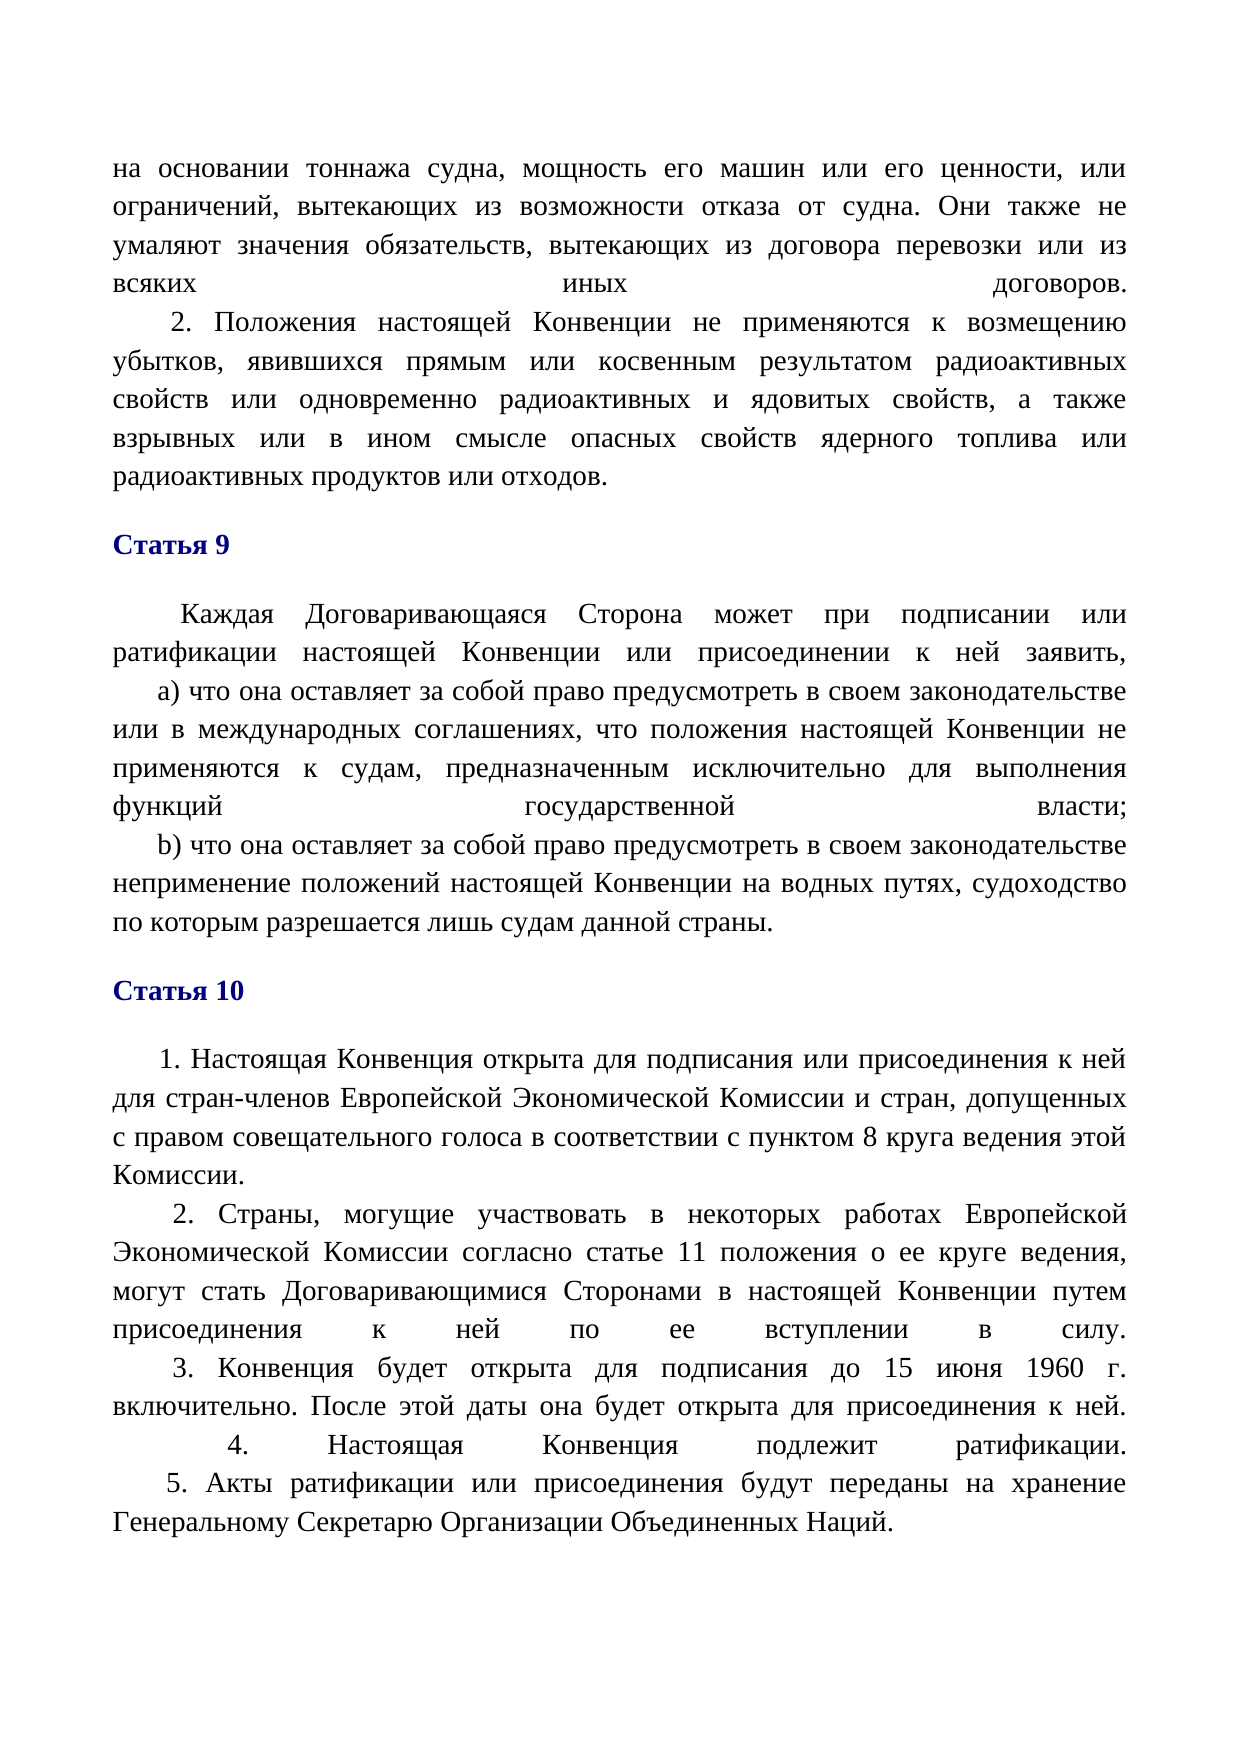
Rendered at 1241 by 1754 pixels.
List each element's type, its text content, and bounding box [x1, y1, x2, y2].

text 1. Настоящая Конвенция открыта для подписания или присоединения к ней для стран-членов Европейской Экономической Комиссии и стран, допущенных с правом совещательного голоса в соответствии с пунктом 8 круга ведения этой Комиссии. 2. Страны, могущие участвовать в некоторых работах Европейской Экономической Комиссии согласно статье 11 положения о ее круге ведения, могут стать Договаривающимися Сторонами в настоящей Конвенции путем присоединения к ней по ее вступлении в силу. 3. Конвенция будет открыта для подписания до 15 июня 1960 г. включительно. После этой даты она будет открыта для присоединения к ней. 4. Настоящая Конвенция подлежит ратификации. 5. Акты ратификации или присоединения будут переданы на хранение Генеральному Секретарю Организации Объединенных Наций. [112, 1042, 1128, 1538]
text Статья 9 [112, 527, 1128, 561]
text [112, 150, 1128, 492]
text Статья 10 [112, 973, 1128, 1006]
text Каждая Договаривающаяся Сторона может при подписании или ратификации настоящей Конвенции или присоединении к ней заявить, a) что она оставляет за собой право предусмотреть в своем законодательстве или в международных соглашениях, что положения настоящей Конвенции не применяются к судам, предназначенным исключительно для выполнения функций государственной власти; b) что она оставляет за собой право предусмотреть в своем законодательстве неприменение положений настоящей Конвенции на водных путях, судоходство по которым разрешается лишь судам данной страны. [112, 596, 1128, 938]
